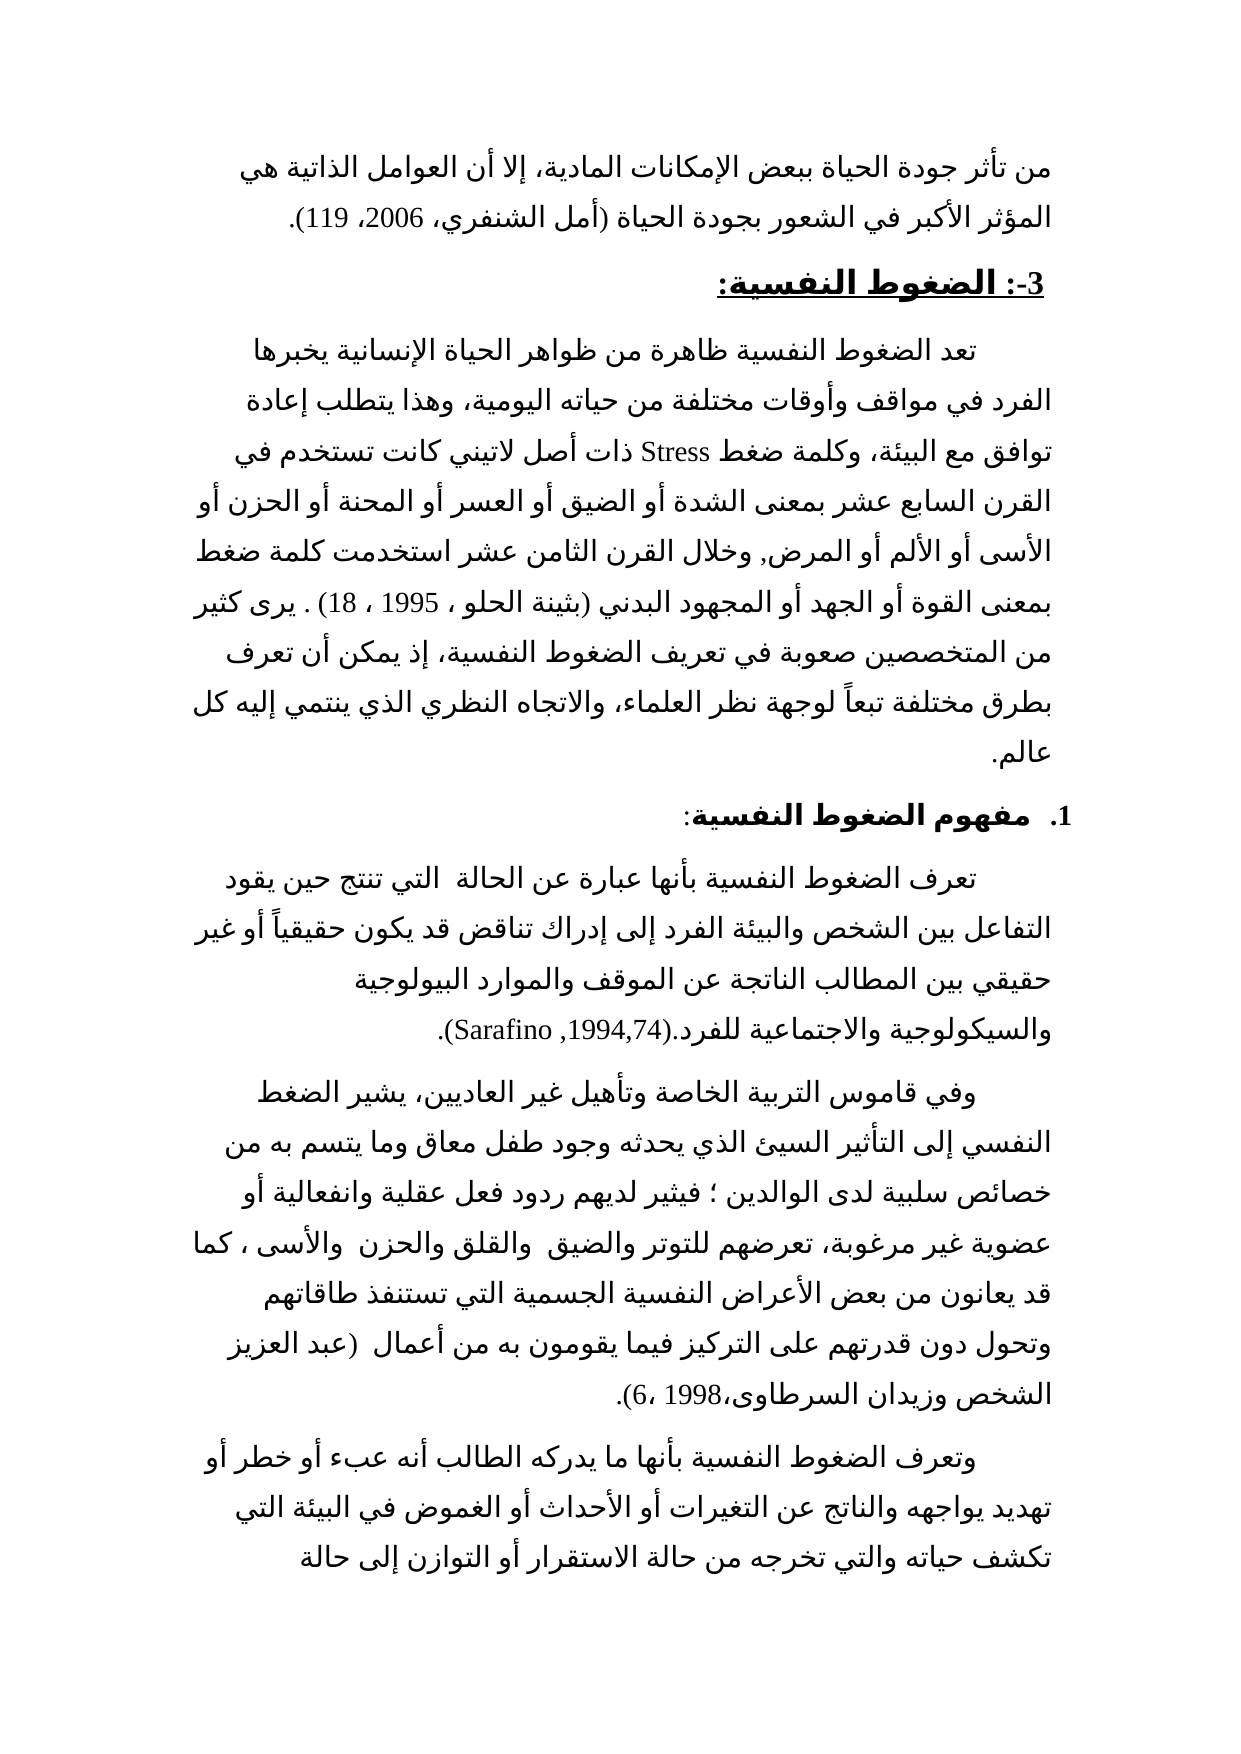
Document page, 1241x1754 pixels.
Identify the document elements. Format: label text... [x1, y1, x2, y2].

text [187, 150, 1053, 234]
text تعد الضغوط النفسية ظاهرة من ظواهر الحياة الإنسانية يخبرها الفرد في مواقف وأوقات مختلفة من حياته اليومية، وهذا يتطلب إعادة توافق مع البيئة، وكلمة ضغط Stress ذات أصل لاتيني كانت تستخدم في القرن السابع عشر بمعنى الشدة أو الضيق أو العسر أو المحنة أو الحزن أو الأسى أو الألم أو المرض, وخلال القرن الثامن عشر استخدمت كلمة ضغط بمعنى القوة أو الجهد أو المجهود البدني (بثينة الحلو ، 1995 ، 18) . يرى كثير من المتخصصين صعوبة في تعريف الضغوط النفسية، إذ يمكن أن تعرف بطرق مختلفة تبعاً لوجهة نظر العلماء، والاتجاه النظري الذي ينتمي إليه كل عالم. [187, 333, 1053, 769]
text وفي قاموس التربية الخاصة وتأهيل غير العاديين، يشير الضغط النفسي إلى التأثير السيئ الذي يحدثه وجود طفل معاق وما يتسم به من خصائص سلبية لدى الوالدين ؛ فيثير لديهم ردود فعل عقلية وانفعالية أو عضوية غير مرغوبة، تعرضهم للتوتر والضيق والقلق والحزن والأسى ، كما قد يعانون من بعض الأعراض النفسية الجسمية التي تستنفذ طاقاتهم وتحول دون قدرتهم على التركيز فيما يقومون به من أعمال (عبد العزيز الشخص وزيدان السرطاوى،1998 ،6). [187, 1075, 1053, 1410]
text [187, 1440, 1053, 1574]
list مفهوم الضغوط النفسية: [187, 798, 1050, 832]
text 3-: الضغوط النفسية: [187, 263, 1044, 301]
text تعرف الضغوط النفسية بأنها عبارة عن الحالة التي تنتج حين يقود التفاعل بين الشخص والبيئة الفرد إلى إدراك تناقض قد يكون حقيقياً أو غير حقيقي بين المطالب الناتجة عن الموقف والموارد البيولوجية والسيكولوجية والاجتماعية للفرد.(Sarafino ,1994,74). [187, 861, 1053, 1046]
